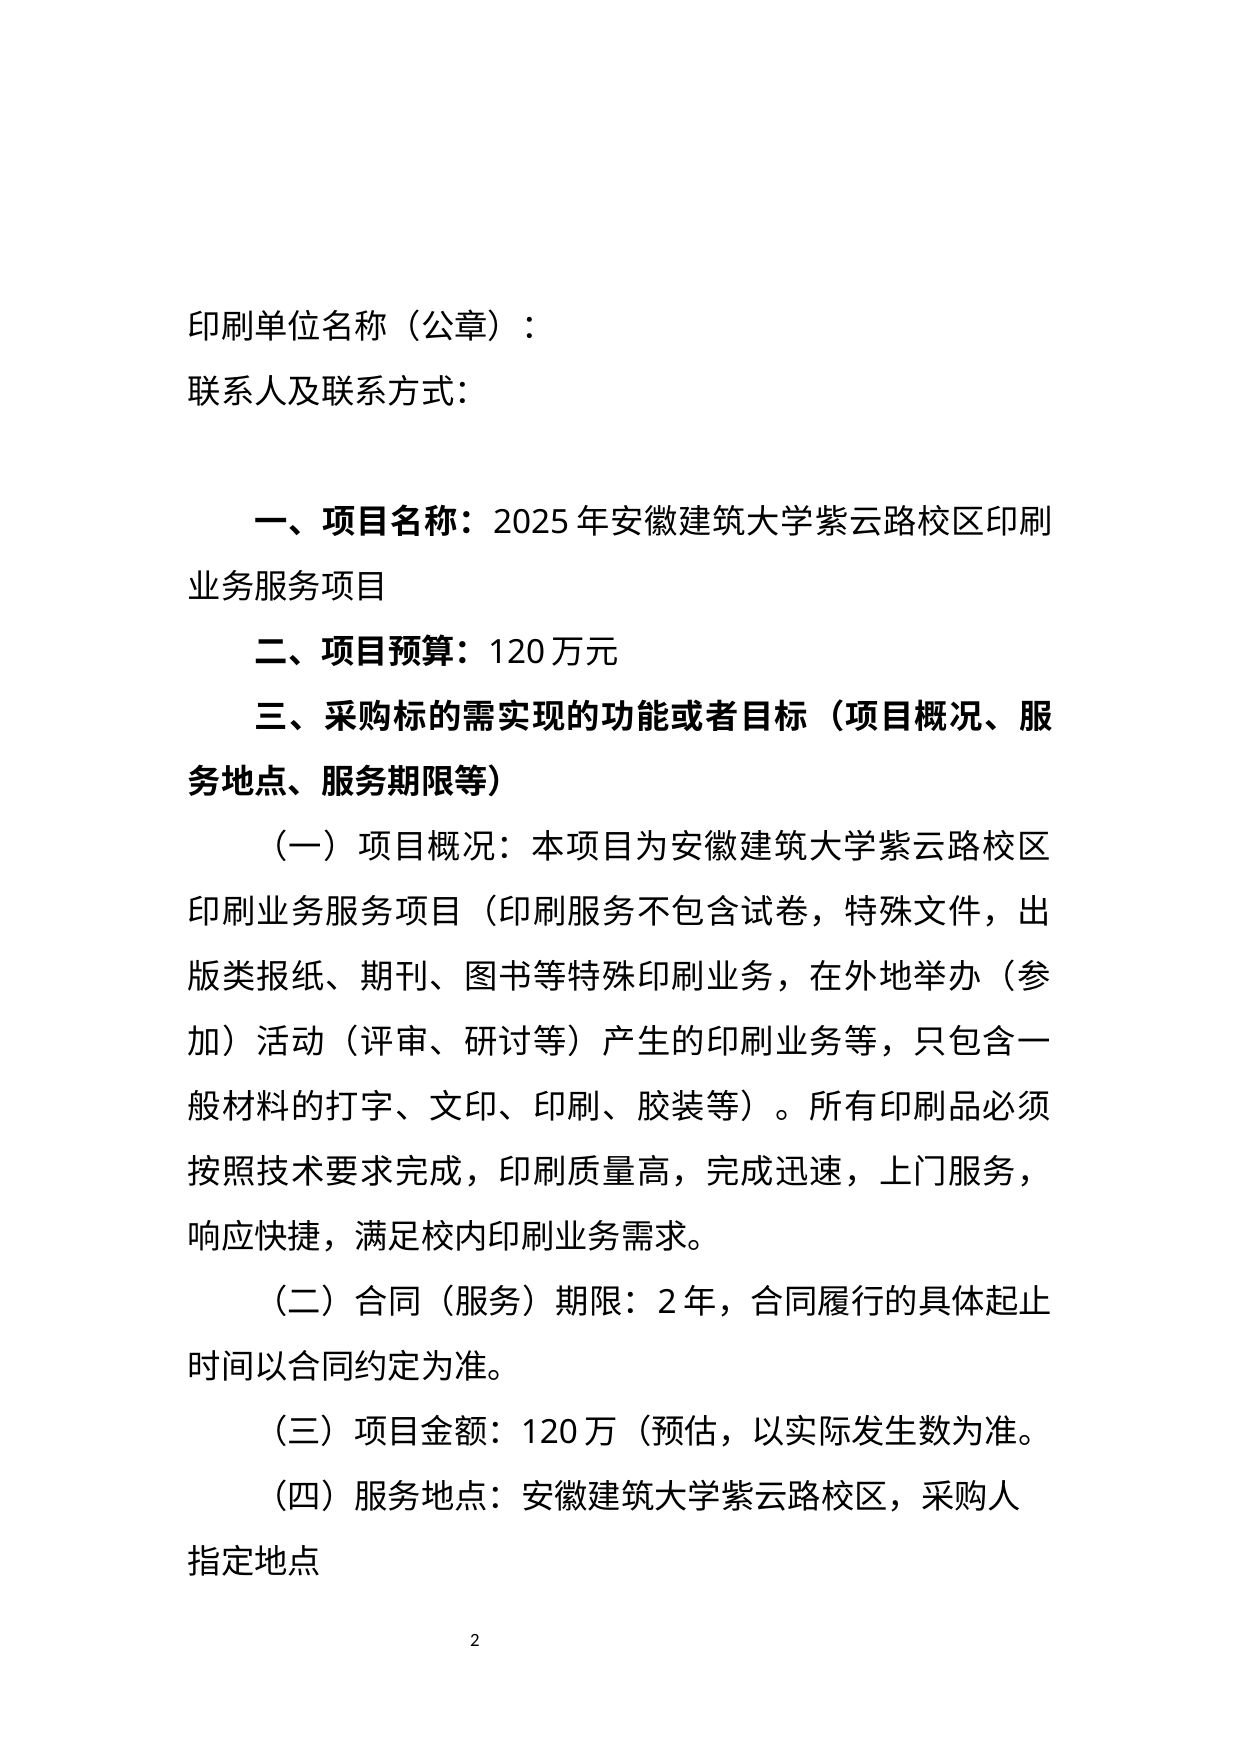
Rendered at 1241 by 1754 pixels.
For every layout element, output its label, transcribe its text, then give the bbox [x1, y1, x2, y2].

list 一、项目名称：2025年安徽建筑大学紫云路校区印刷业务服务项目 [187, 487, 1053, 617]
text 印刷单位名称（公章）： [187, 292, 1053, 357]
list 二、项目预算：120万元 [187, 617, 1053, 682]
list 三、采购标的需实现的功能或者目标（项目概况、服务地点、服务期限等） [187, 682, 1053, 812]
list （二）合同（服务）期限：2年，合同履行的具体起止时间以合同约定为准。 [187, 1267, 1053, 1397]
list （一）项目概况：本项目为安徽建筑大学紫云路校区印刷业务服务项目（印刷服务不包含试卷，特殊文件，出版类报纸、期刊、图书等特殊印刷业务，在外地举办（参加）活动（评审、研讨等）产生的印刷业务等，只包含一般材料的打字、文印、印刷、胶装等）。所有印刷品必须按照技术要求完成，印刷质量高，完成迅速，上门服务，响应快捷，满足校内印刷业务需求。 [187, 812, 1053, 1267]
list （四）服务地点：安徽建筑大学紫云路校区，采购人指定地点 [187, 1462, 1053, 1592]
text 联系人及联系方式： [187, 357, 1053, 422]
list （三）项目金额：120万（预估，以实际发生数为准。 [254, 1397, 1053, 1462]
